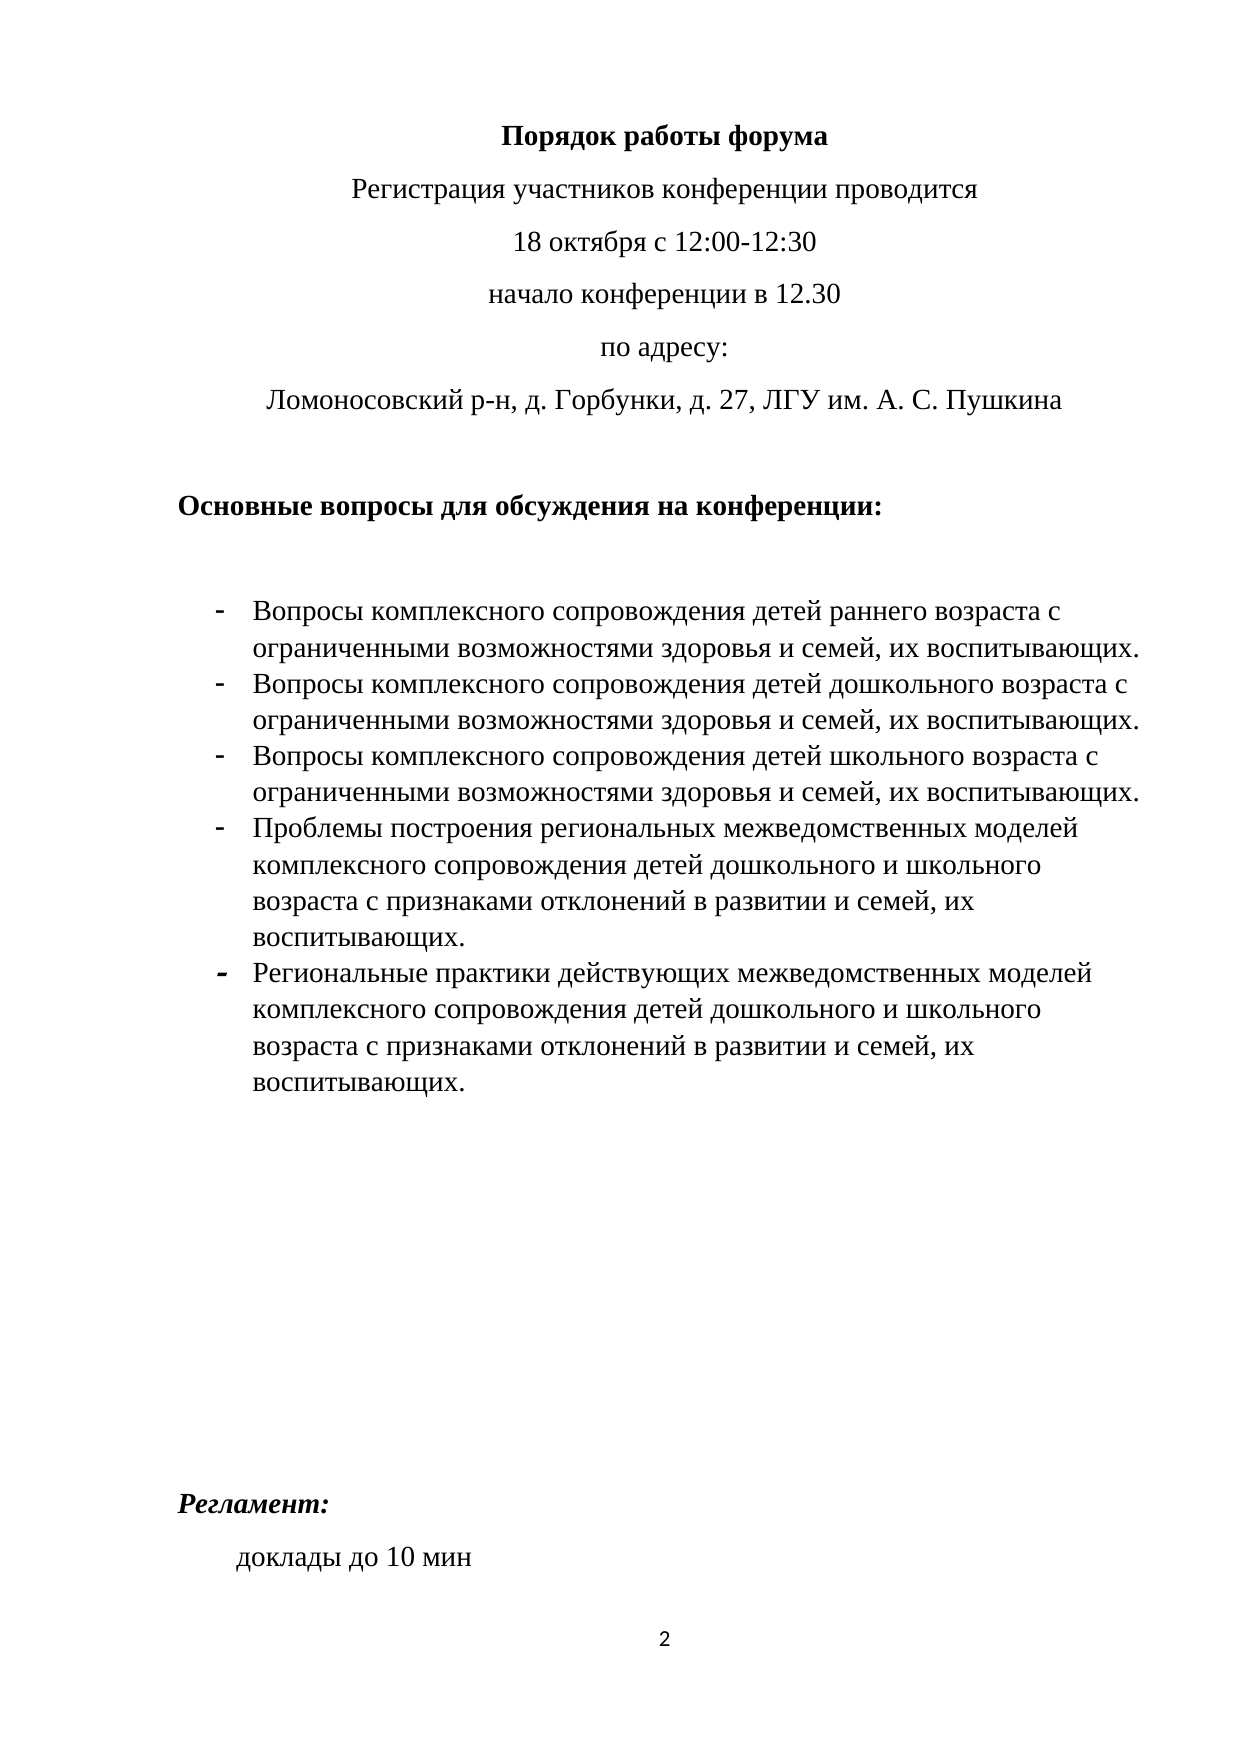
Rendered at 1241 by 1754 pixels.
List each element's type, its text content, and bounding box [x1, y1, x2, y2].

text по адресу: [177, 329, 1152, 363]
text Порядок работы форума [177, 118, 1152, 152]
text 18 октября с 12:00-12:30 [177, 224, 1152, 257]
text Регистрация участников конференции проводится [177, 171, 1152, 204]
list Вопросы комплексного сопровождения детей дошкольного возраста с ограниченными возможностями здоровья и семей, их воспитывающих. [215, 666, 1152, 736]
list Проблемы построения региональных межведомственных моделей комплексного сопровождения детей дошкольного и школьного возраста с признаками отклонений в развитии и семей, их воспитывающих. [215, 811, 1152, 953]
text Основные вопросы для обсуждения на конференции: [177, 488, 1152, 521]
text Ломоносовский р-н, д. Горбунки, д. 27, ЛГУ им. А. С. Пушкина [177, 382, 1152, 416]
list Региональные практики действующих межведомственных моделей комплексного сопровождения детей дошкольного и школьного возраста с признаками отклонений в развитии и семей, их воспитывающих. [215, 955, 1152, 1097]
list Вопросы комплексного сопровождения детей раннего возраста с ограниченными возможностями здоровья и семей, их воспитывающих. [215, 593, 1152, 663]
text доклады до 10 мин [177, 1539, 1152, 1573]
list Вопросы комплексного сопровождения детей школьного возраста с ограниченными возможностями здоровья и семей, их воспитывающих. [215, 738, 1152, 808]
text Регламент: [177, 1486, 1152, 1520]
text начало конференции в 12.30 [177, 277, 1152, 310]
